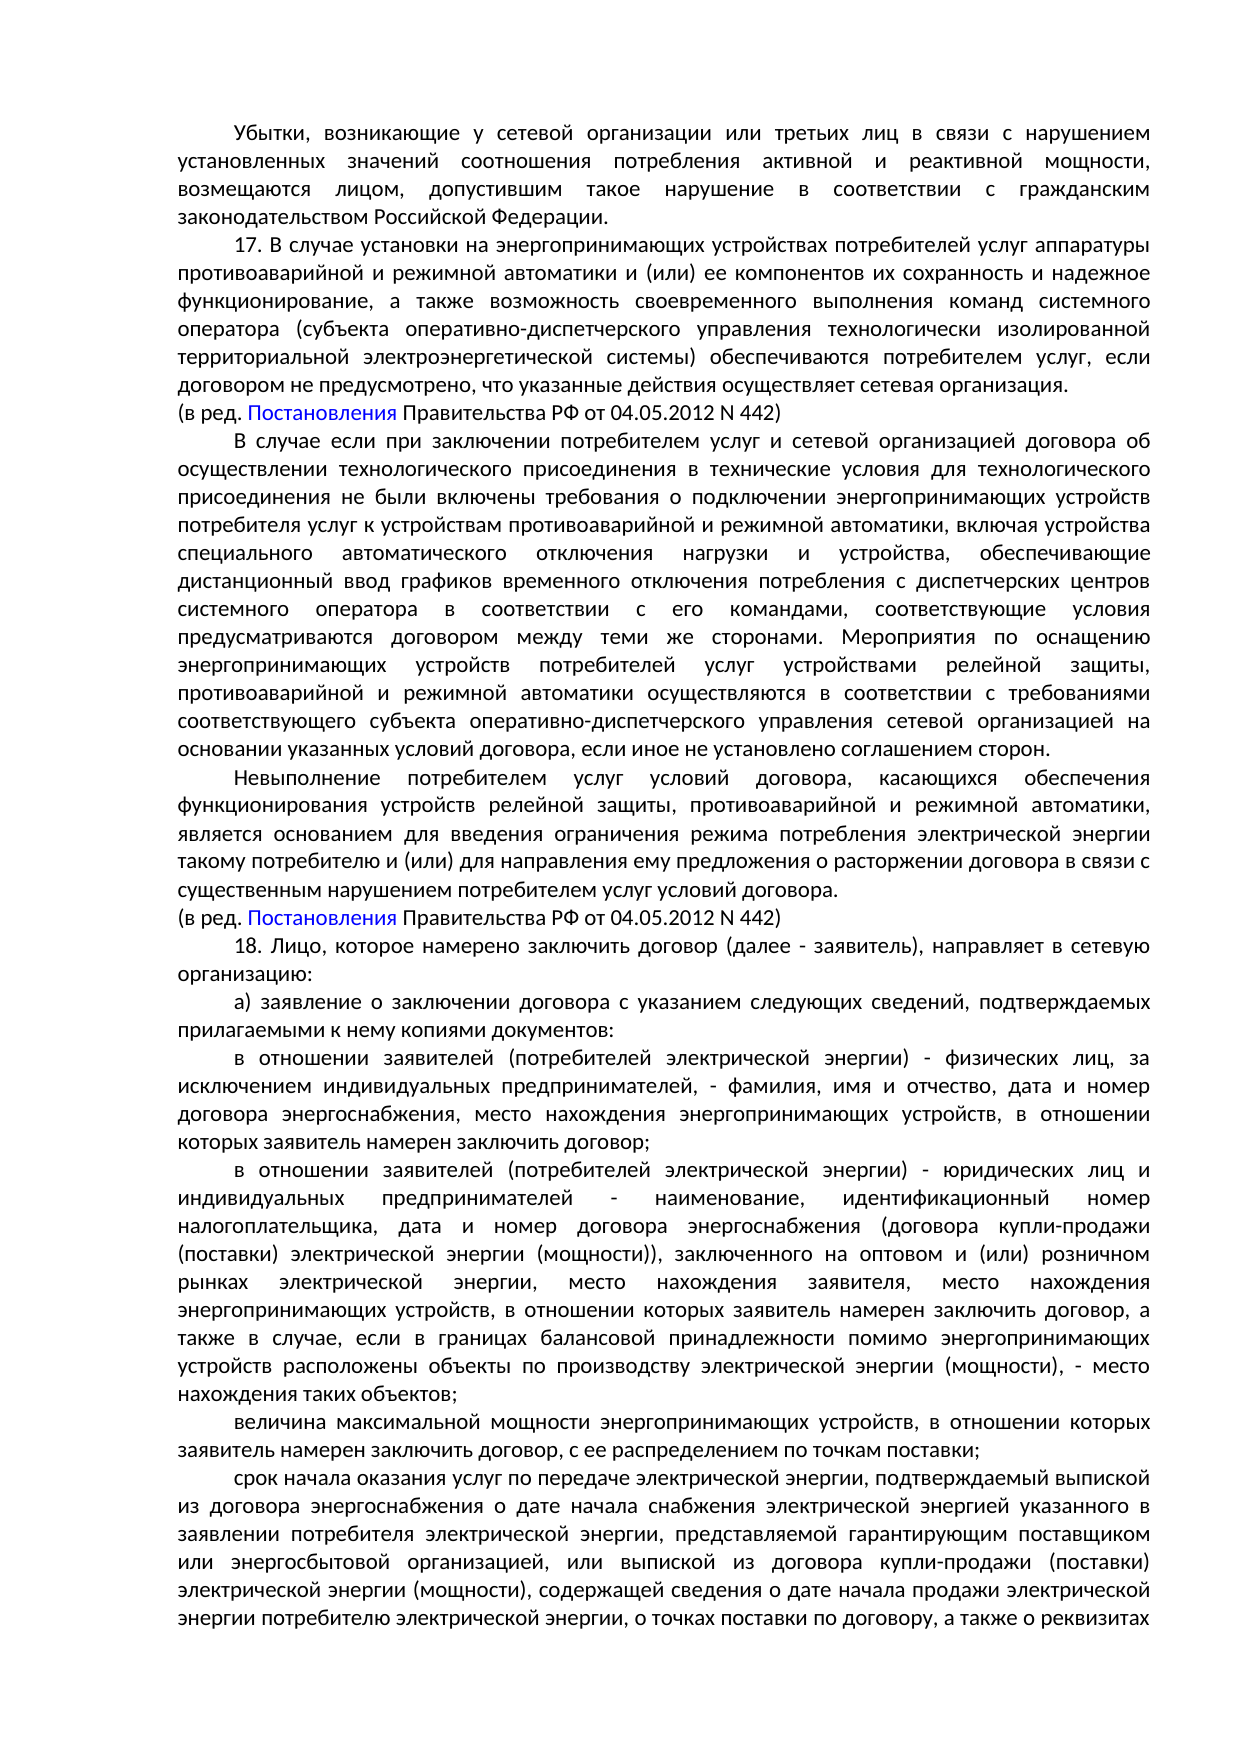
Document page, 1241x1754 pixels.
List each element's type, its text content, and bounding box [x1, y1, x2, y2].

text величина максимальной мощности энергопринимающих устройств, в отношении которых заявитель намерен заключить договор, с ее распределением по точкам поставки; [177, 1407, 1152, 1463]
text В случае если при заключении потребителем услуг и сетевой организацией договора об осуществлении технологического присоединения в технические условия для технологического присоединения не были включены требования о подключении энергопринимающих устройств потребителя услуг к устройствам противоаварийной и режимной автоматики, включая устройства специального автоматического отключения нагрузки и устройства, обеспечивающие дистанционный ввод графиков временного отключения потребления с диспетчерских центров системного оператора в соответствии с его командами, соответствующие условия предусматриваются договором между теми же сторонами. Мероприятия по оснащению энергопринимающих устройств потребителей услуг устройствами релейной защиты, противоаварийной и режимной автоматики осуществляются в соответствии с требованиями соответствующего субъекта оперативно-диспетчерского управления сетевой организацией на основании указанных условий договора, если иное не установлено соглашением сторон. [177, 426, 1152, 763]
text в отношении заявителей (потребителей электрической энергии) - юридических лиц и индивидуальных предпринимателей - наименование, идентификационный номер налогоплательщика, дата и номер договора энергоснабжения (договора купли-продажи (поставки) электрической энергии (мощности)), заключенного на оптовом и (или) розничном рынках электрической энергии, место нахождения заявителя, место нахождения энергопринимающих устройств, в отношении которых заявитель намерен заключить договор, а также в случае, если в границах балансовой принадлежности помимо энергопринимающих устройств расположены объекты по производству электрической энергии (мощности), - место нахождения таких объектов; [177, 1155, 1152, 1407]
text Убытки, возникающие у сетевой организации или третьих лиц в связи с нарушением установленных значений соотношения потребления активной и реактивной мощности, возмещаются лицом, допустившим такое нарушение в соответствии с гражданским законодательством Российской Федерации. [177, 118, 1152, 230]
text (в ред. Постановления Правительства РФ от 04.05.2012 N 442) [177, 398, 1152, 426]
text 18. Лицо, которое намерено заключить договор (далее - заявитель), направляет в сетевую организацию: [177, 931, 1152, 987]
text в отношении заявителей (потребителей электрической энергии) - физических лиц, за исключением индивидуальных предпринимателей, - фамилия, имя и отчество, дата и номер договора энергоснабжения, место нахождения энергопринимающих устройств, в отношении которых заявитель намерен заключить договор; [177, 1043, 1152, 1155]
text (в ред. Постановления Правительства РФ от 04.05.2012 N 442) [177, 903, 1152, 931]
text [177, 1463, 1152, 1631]
text а) заявление о заключении договора с указанием следующих сведений, подтверждаемых прилагаемыми к нему копиями документов: [177, 987, 1152, 1043]
text 17. В случае установки на энергопринимающих устройствах потребителей услуг аппаратуры противоаварийной и режимной автоматики и (или) ее компонентов их сохранность и надежное функционирование, а также возможность своевременного выполнения команд системного оператора (субъекта оперативно-диспетчерского управления технологически изолированной территориальной электроэнергетической системы) обеспечиваются потребителем услуг, если договором не предусмотрено, что указанные действия осуществляет сетевая организация. [177, 230, 1152, 398]
text Невыполнение потребителем услуг условий договора, касающихся обеспечения функционирования устройств релейной защиты, противоаварийной и режимной автоматики, является основанием для введения ограничения режима потребления электрической энергии такому потребителю и (или) для направления ему предложения о расторжении договора в связи с существенным нарушением потребителем услуг условий договора. [177, 763, 1152, 903]
